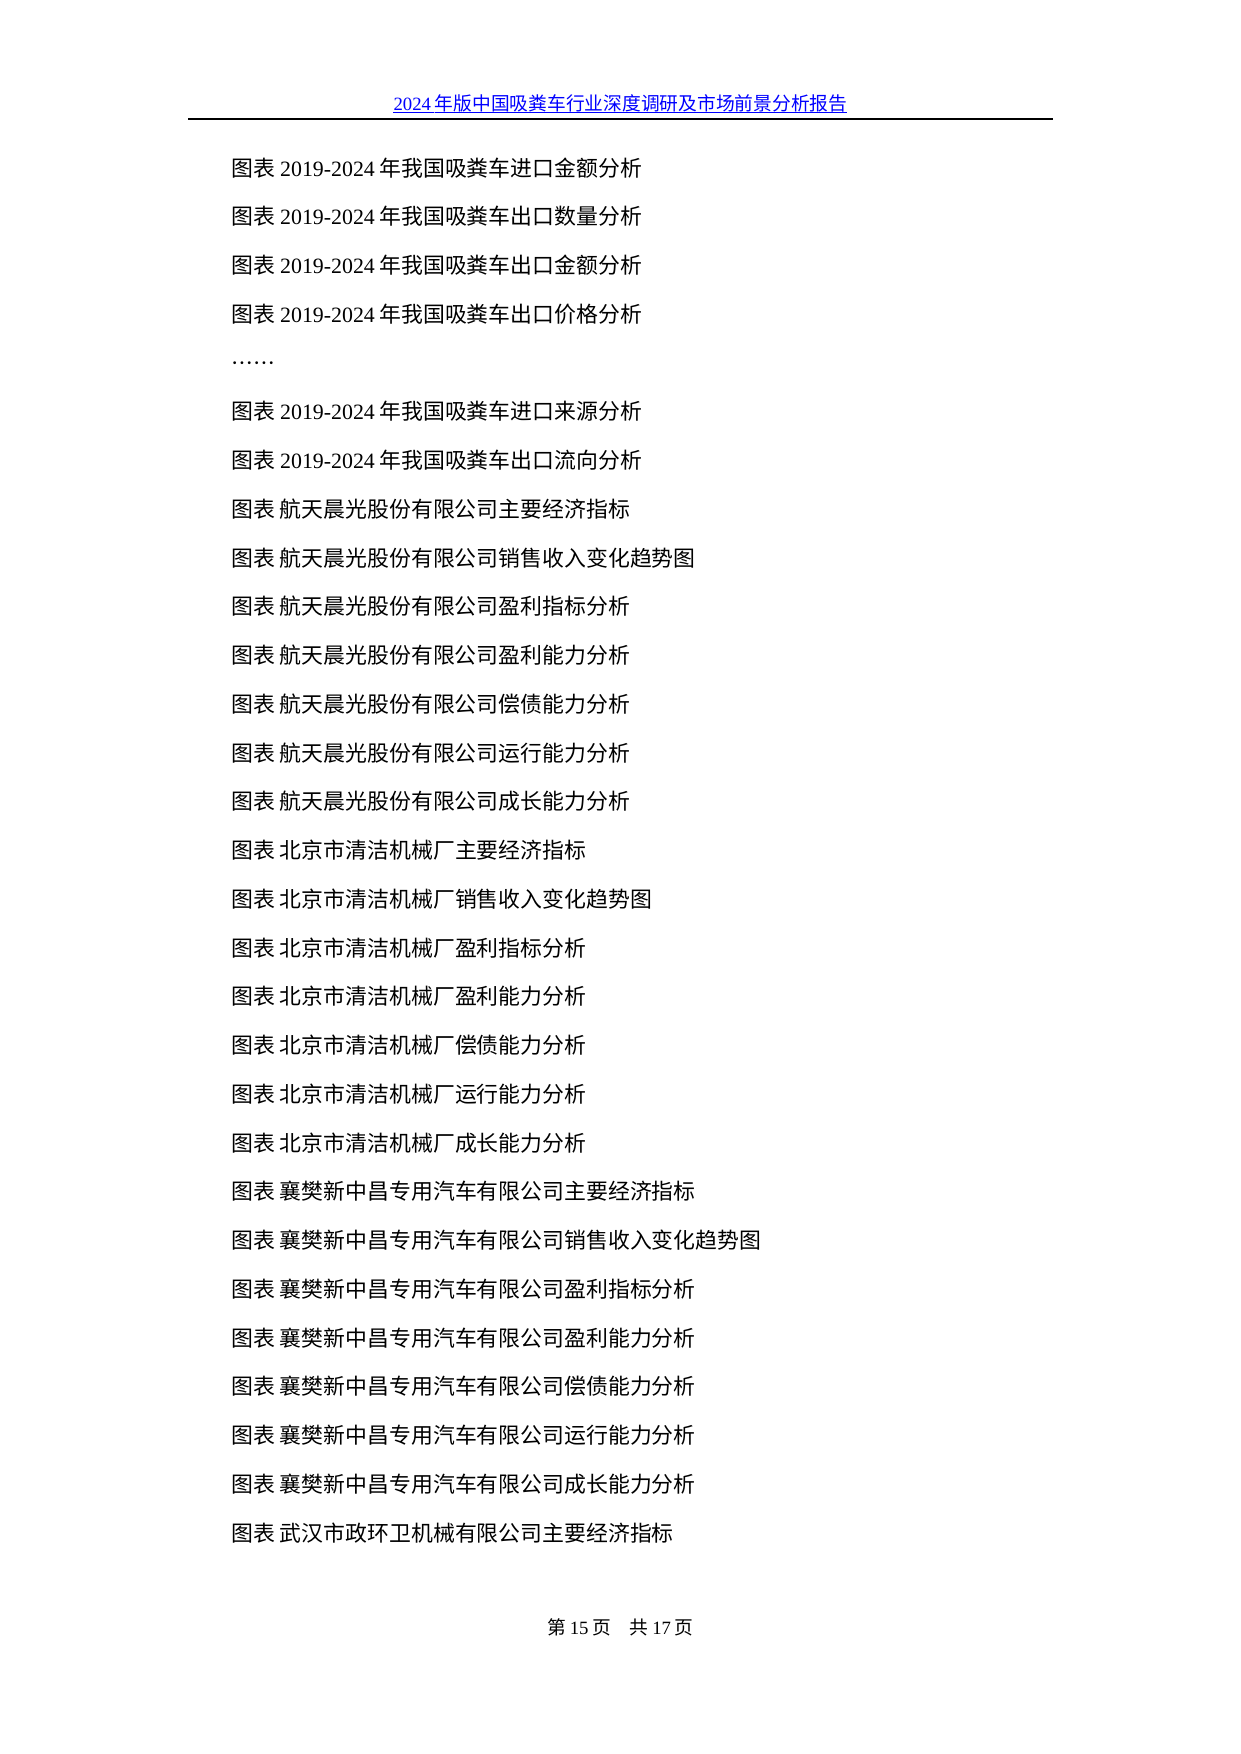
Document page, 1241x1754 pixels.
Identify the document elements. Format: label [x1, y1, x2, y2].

text [187, 150, 1053, 1548]
